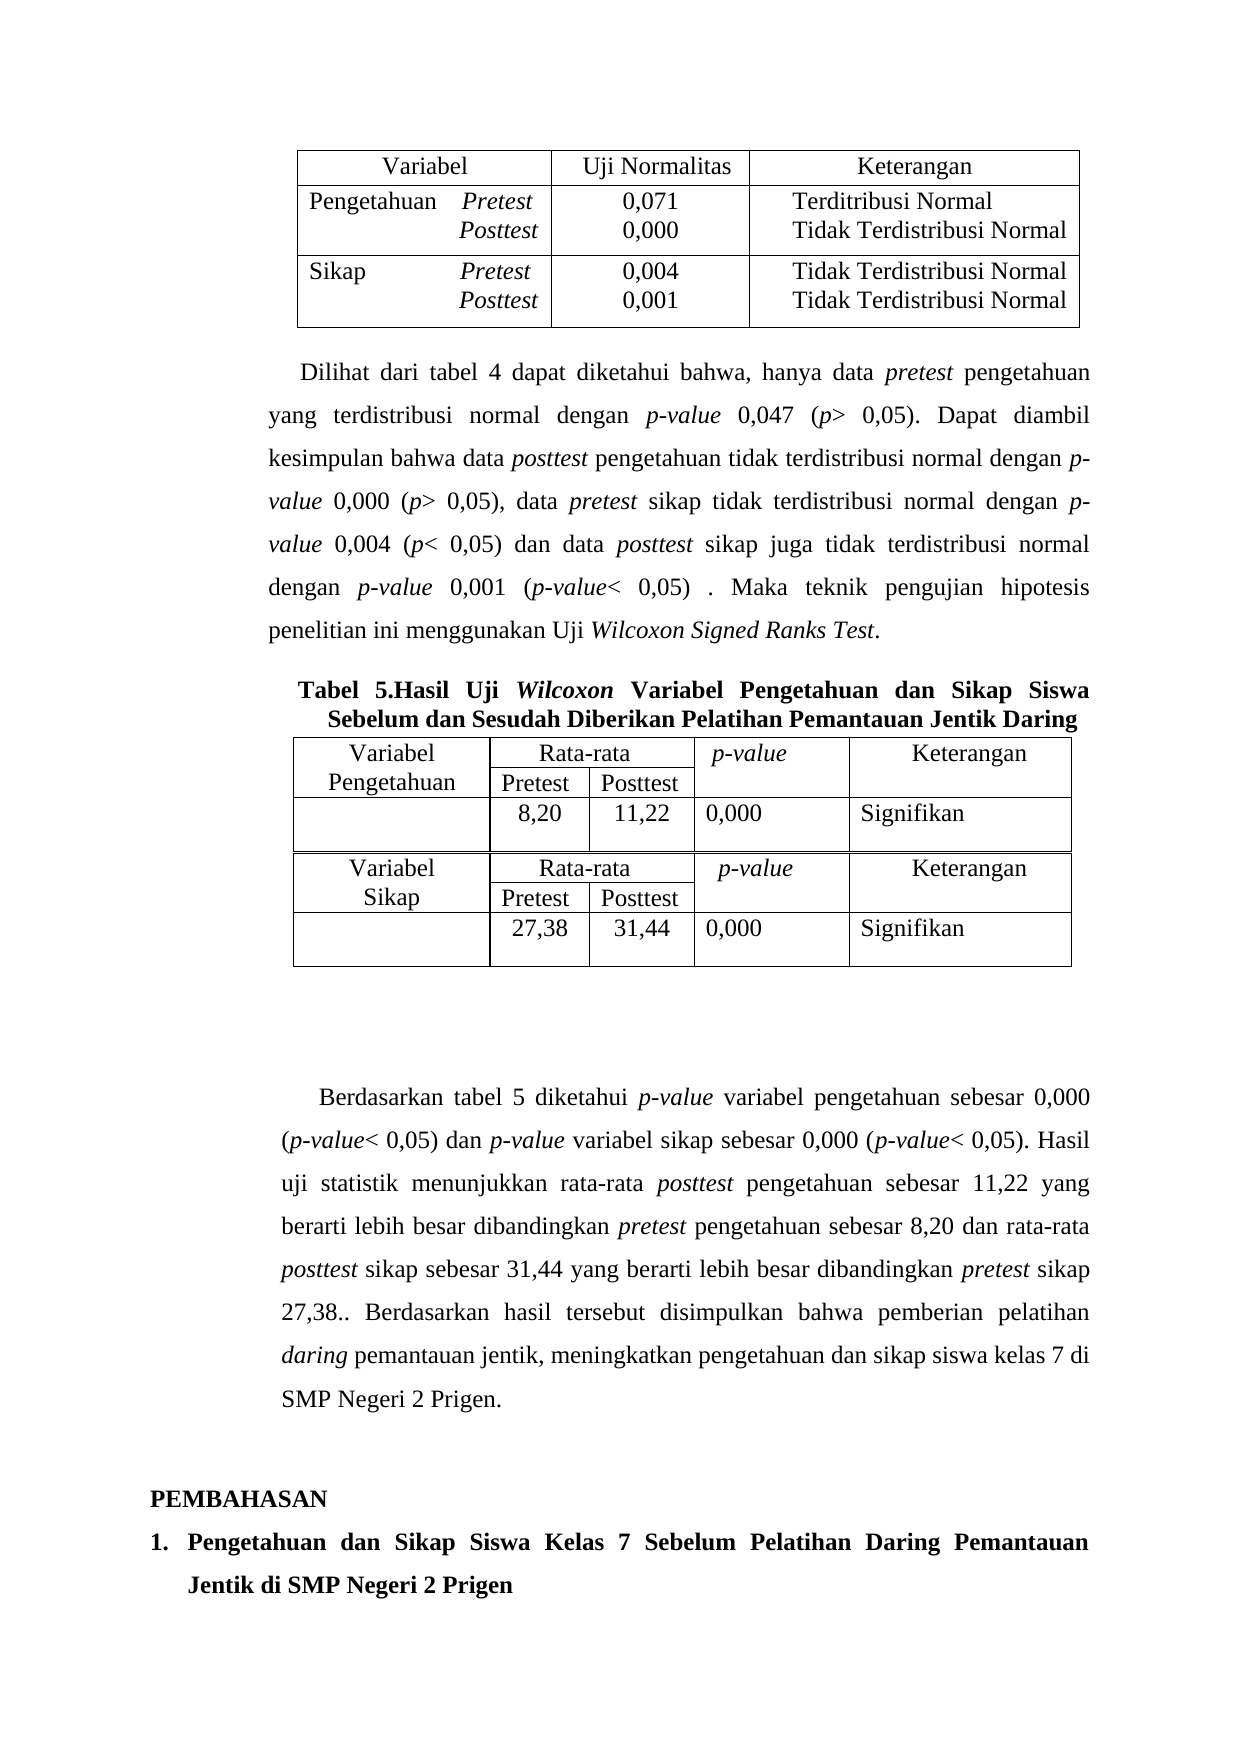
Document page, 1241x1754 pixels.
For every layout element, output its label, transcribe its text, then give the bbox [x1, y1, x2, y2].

list Berdasarkan tabel 5 diketahui p-value variabel pengetahuan sebesar 0,000 (p-value< 0,05) dan p-value variabel sikap sebesar 0,000 (p-value< 0,05). Hasil uji statistik menunjukkan rata-rata posttest pengetahuan sebesar 11,22 yang berarti lebih besar dibandingkan pretest pengetahuan sebesar 8,20 dan rata-rata posttest sikap sebesar 31,44 yang berarti lebih besar dibandingkan pretest sikap 27,38.. Berdasarkan hasil tersebut disimpulkan bahwa pemberian pelatihan daring pemantauan jentik, meningkatkan pengetahuan dan sikap siswa kelas 7 di SMP Negeri 2 Prigen. [281, 1082, 1090, 1412]
table_header Keterangan [850, 854, 1071, 912]
table_cell Signifikan [850, 798, 1071, 851]
table_header Rata-rata [491, 738, 694, 767]
table_cell Posttest [590, 883, 694, 912]
table_cell 0,004 0,001 [552, 256, 749, 327]
table_cell Tidak Terdistribusi Normal Tidak Terdistribusi Normal [750, 256, 1079, 327]
table_cell Pretest [491, 768, 589, 797]
table_header Keterangan [750, 151, 1079, 185]
text Dilihat dari tabel 4 dapat diketahui bahwa, hanya data pretest pengetahuan yang terdistribusi normal dengan p-value 0,047 (p> 0,05). Dapat diambil kesimpulan bahwa data posttest pengetahuan tidak terdistribusi normal dengan p-value 0,000 (p> 0,05), data pretest sikap tidak terdistribusi normal dengan p-value 0,004 (p< 0,05) dan data posttest sikap juga tidak terdistribusi normal dengan p-value 0,001 (p-value< 0,05) . Maka teknik pengujian hipotesis penelitian ini menggunakan Uji Wilcoxon Signed Ranks Test. [268, 357, 1090, 644]
table_cell Pengetahuan Pretest Posttest [298, 186, 551, 255]
table_header Variabel Pengetahuan [294, 738, 489, 797]
table_header p-value [695, 738, 849, 797]
table_cell [294, 913, 489, 966]
table_cell 0,071 0,000 [552, 186, 749, 255]
table_header Variabel [298, 151, 551, 185]
table_cell 11,22 [590, 798, 694, 851]
list Tabel 5.Hasil Uji Wilcoxon Variabel Pengetahuan dan Sikap Siswa Sebelum dan Sesudah Diberikan Pelatihan Pemantauan Jentik Daring [298, 675, 1090, 733]
list Pengetahuan dan Sikap Siswa Kelas 7 Sebelum Pelatihan Daring Pemantauan Jentik di SMP Negeri 2 Prigen [150, 1527, 1090, 1599]
table_header Keterangan [850, 738, 1071, 797]
table_cell Pretest [491, 883, 589, 912]
table_cell 0,000 [695, 913, 849, 966]
table_header Rata-rata [491, 854, 694, 882]
table_cell 8,20 [491, 798, 589, 851]
table_cell 31,44 [590, 913, 694, 966]
table_cell Posttest [590, 768, 694, 797]
table_cell Terditribusi Normal Tidak Terdistribusi Normal [750, 186, 1079, 255]
table_cell [294, 798, 489, 851]
table_cell 27,38 [491, 913, 589, 966]
table_header Variabel Sikap [294, 854, 489, 912]
table_header Uji Normalitas [552, 151, 749, 185]
table_cell 0,000 [695, 798, 849, 851]
table_header p-value [695, 854, 849, 912]
table_cell Sikap Pretest Posttest [298, 256, 551, 327]
text PEMBAHASAN [150, 1484, 1090, 1513]
table_cell Signifikan [850, 913, 1071, 966]
